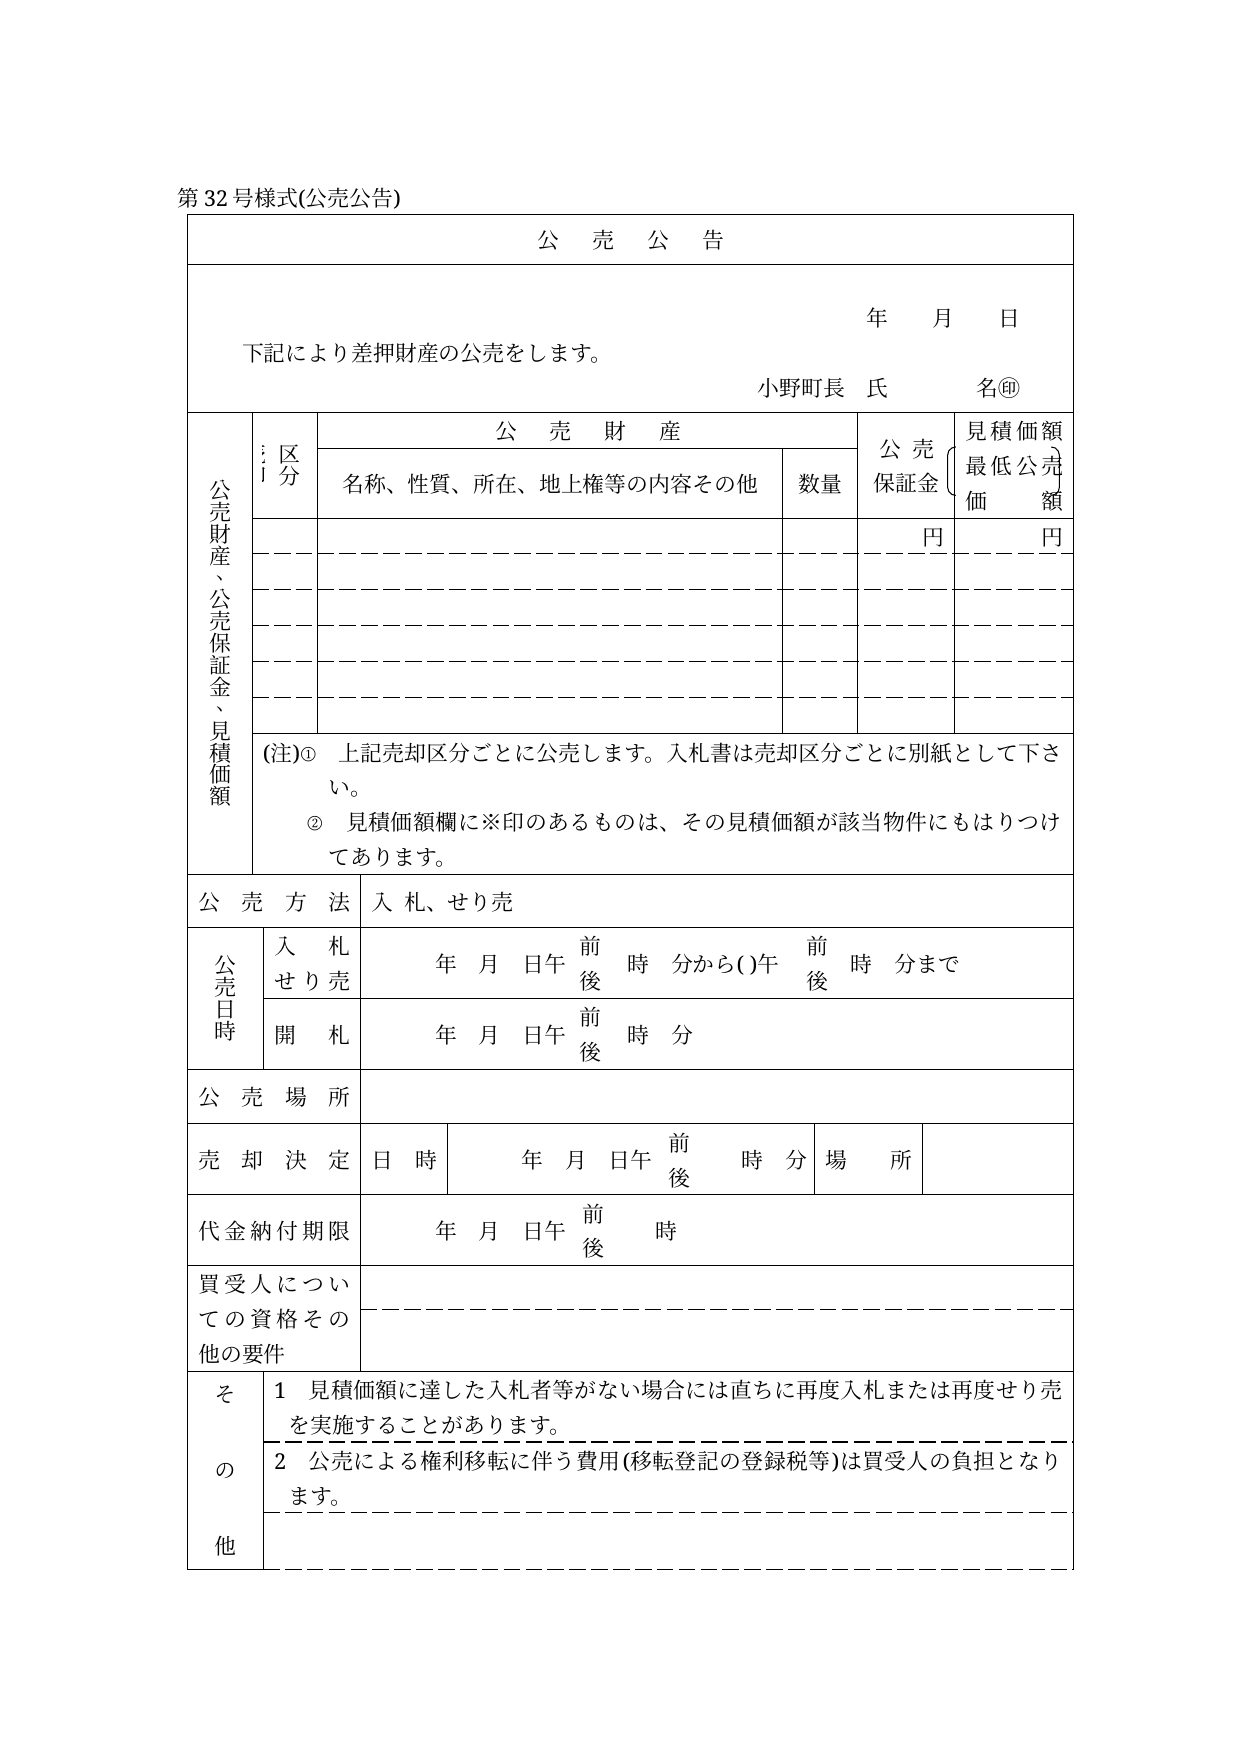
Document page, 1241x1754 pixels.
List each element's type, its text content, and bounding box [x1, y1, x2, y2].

table_cell [361, 1070, 1073, 1123]
table_cell 2 公売による権利移転に伴う費用(移転登記の登録税等)は買受人の負担となります。 [264, 1441, 1073, 1512]
table_cell 売却決定 [188, 1124, 360, 1194]
table_cell [955, 589, 1073, 625]
table_cell 前 後 [576, 1195, 609, 1265]
table_cell [858, 661, 954, 697]
table_cell [318, 519, 782, 553]
table_cell [955, 625, 1073, 661]
table_cell 年 月 日 下記により差押財産の公売をします。 小野町長 氏名㊞ 国税徴収法第95条及び第99条の規定により公告します。 [188, 265, 1073, 412]
table_cell 時 分まで [826, 928, 1073, 998]
table_cell [318, 589, 782, 625]
table_cell [783, 625, 857, 661]
table_cell 公売方法 [188, 875, 360, 927]
table_cell 時 [610, 1195, 1073, 1265]
table_cell 円 [955, 519, 1073, 553]
table_cell [858, 625, 954, 661]
table_cell 日時 [361, 1124, 447, 1194]
table_cell 場所 [815, 1124, 922, 1194]
table_cell 名称、性質、所在、地上権等の内容その他 [318, 449, 782, 517]
table_cell 年 月 日午 [361, 1195, 576, 1265]
table_cell [253, 697, 317, 733]
table_cell [783, 553, 857, 589]
table_cell [253, 661, 317, 697]
table_cell 見積価額 最低公売価額 [955, 413, 1073, 517]
table_cell 公売財産 [318, 413, 857, 448]
table_cell [318, 661, 782, 697]
table_cell 区分 売却 [253, 413, 317, 517]
table_cell [361, 1309, 1073, 1371]
table_cell 買受人についての資格その他の要件 [188, 1266, 360, 1371]
table_cell [253, 519, 317, 553]
table_cell 公売日時 [188, 928, 263, 1068]
table_cell 年 月 日午 [361, 999, 576, 1068]
table_cell [783, 589, 857, 625]
table_cell [923, 1124, 1073, 1194]
table_cell 数量 [783, 449, 857, 517]
table_cell 年 月 日午 [448, 1124, 662, 1194]
table_cell 年 月 日午 [361, 928, 576, 998]
text 第32号様式(公売公告) [177, 179, 1063, 214]
table_cell [955, 661, 1073, 697]
table_cell [253, 553, 317, 589]
table_cell [253, 625, 317, 661]
table_cell 時 分 [695, 1124, 814, 1194]
table_cell その他 [188, 1372, 263, 1568]
table_cell 前 後 [576, 928, 603, 998]
table_cell [783, 519, 857, 553]
table_cell 1 見積価額に達した入札者等がない場合には直ちに再度入札または再度せり売を実施することがあります。 [264, 1372, 1073, 1441]
table_cell [264, 1512, 1073, 1568]
table_cell (注)① 上記売却区分ごとに公売します。入札書は売却区分ごとに別紙として下さい。 ② 見積価額欄に※印のあるものは、その見積価額が該当物件にもはりつけてあります。 [253, 734, 1073, 874]
table_cell [318, 553, 782, 589]
table_cell [858, 553, 954, 589]
table_cell 代金納付期限 [188, 1195, 360, 1265]
table_cell [858, 697, 954, 733]
table_cell 前 後 [576, 999, 603, 1068]
table_cell 入札 せり売 [264, 928, 360, 998]
table_cell [955, 553, 1073, 589]
table_header 公売公告 [188, 215, 1073, 264]
table_cell 円 [858, 519, 954, 553]
table_cell [858, 589, 954, 625]
table_cell [955, 697, 1073, 733]
table_cell 時 分から( )午 [603, 928, 804, 998]
table_cell 前 後 [663, 1124, 695, 1194]
table_cell [318, 625, 782, 661]
table_cell [783, 661, 857, 697]
table_cell [783, 697, 857, 733]
table_cell [318, 697, 782, 733]
table_cell 開札 [264, 999, 360, 1068]
table_cell 公売財産、公売保証金、見積価額 [188, 413, 252, 874]
table_cell [253, 589, 317, 625]
table_cell [361, 1266, 1073, 1309]
table_cell 入札、せり売 [361, 875, 1073, 927]
table_cell 前 後 [804, 928, 826, 998]
table_cell 時 分 [603, 999, 1073, 1068]
table_cell 公売保証金 [858, 413, 954, 517]
table_cell 公売場所 [188, 1070, 360, 1123]
